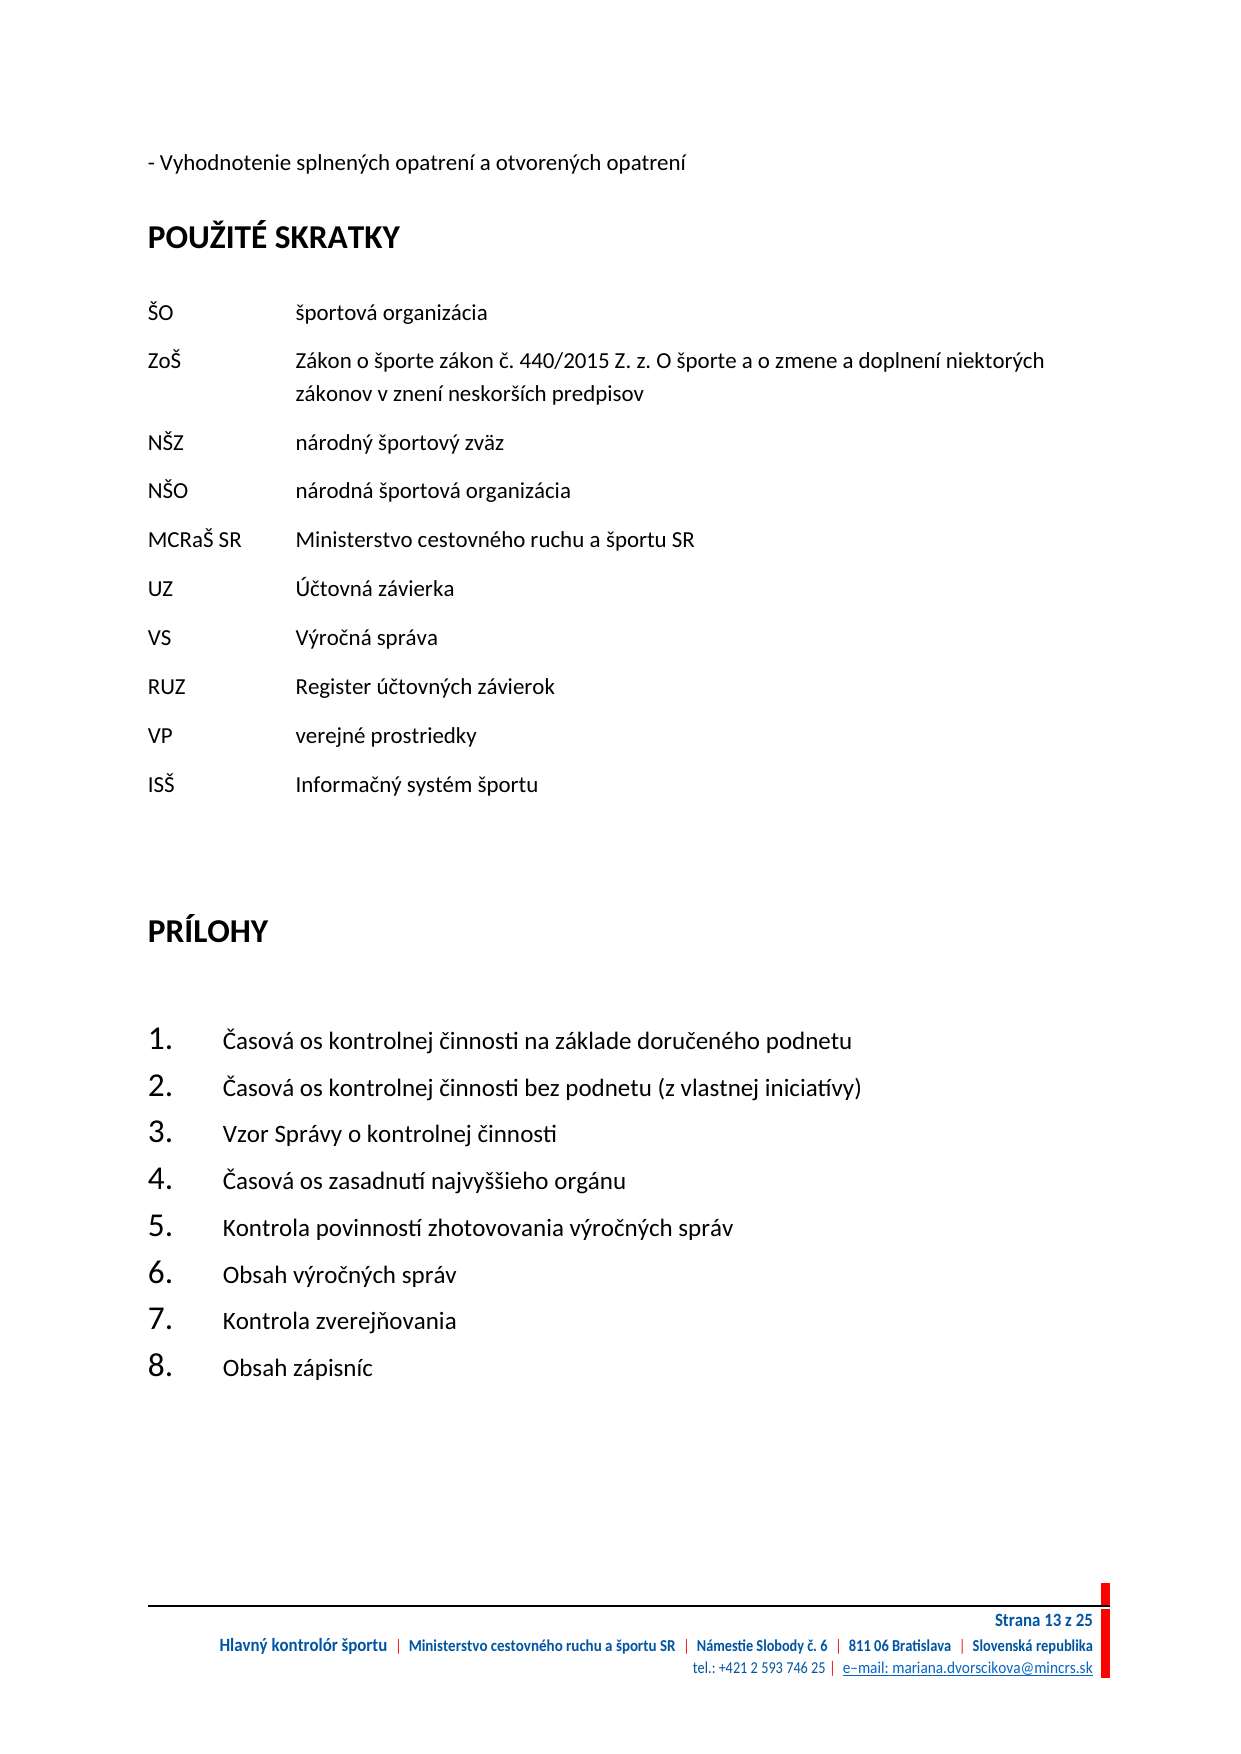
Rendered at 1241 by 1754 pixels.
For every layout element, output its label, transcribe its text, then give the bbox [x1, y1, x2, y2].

text PRÍLOHY [148, 910, 1093, 951]
text ŠO športová organizácia [148, 298, 1093, 326]
list Časová os zasadnutí najvyššieho orgánu [148, 1157, 1093, 1198]
list Časová os kontrolnej činnosti bez podnetu (z vlastnej iniciatívy) [148, 1063, 1093, 1104]
text POUŽITÉ SKRATKY [148, 216, 1093, 257]
text RUZ Register účtovných závierok [148, 672, 1093, 700]
text VP verejné prostriedky [148, 721, 1093, 749]
list Obsah výročných správ [148, 1251, 1093, 1291]
text ZoŠ Zákon o športe zákon č. 440/2015 Z. z. O športe a o zmene a doplnení niektorých zákonov v znení neskorších predpisov [148, 347, 1093, 407]
text ISŠ Informačný systém športu [148, 770, 1093, 798]
text NŠO národná športová organizácia [148, 477, 1093, 504]
text - Vyhodnotenie splnených opatrení a otvorených opatrení [148, 148, 1093, 176]
list Obsah zápisníc [148, 1344, 1093, 1385]
text UZ Účtovná závierka [148, 574, 1093, 602]
text MCRaŠ SR Ministerstvo cestovného ruchu a športu SR [148, 525, 1093, 553]
list Kontrola zverejňovania [148, 1297, 1093, 1338]
list Časová os kontrolnej činnosti na základe doručeného podnetu [148, 1017, 1093, 1057]
list Kontrola povinností zhotovovania výročných správ [148, 1204, 1093, 1244]
text VS Výročná správa [148, 623, 1093, 651]
text NŠZ národný športový zväz [148, 428, 1093, 456]
list Vzor Správy o kontrolnej činnosti [148, 1110, 1093, 1151]
